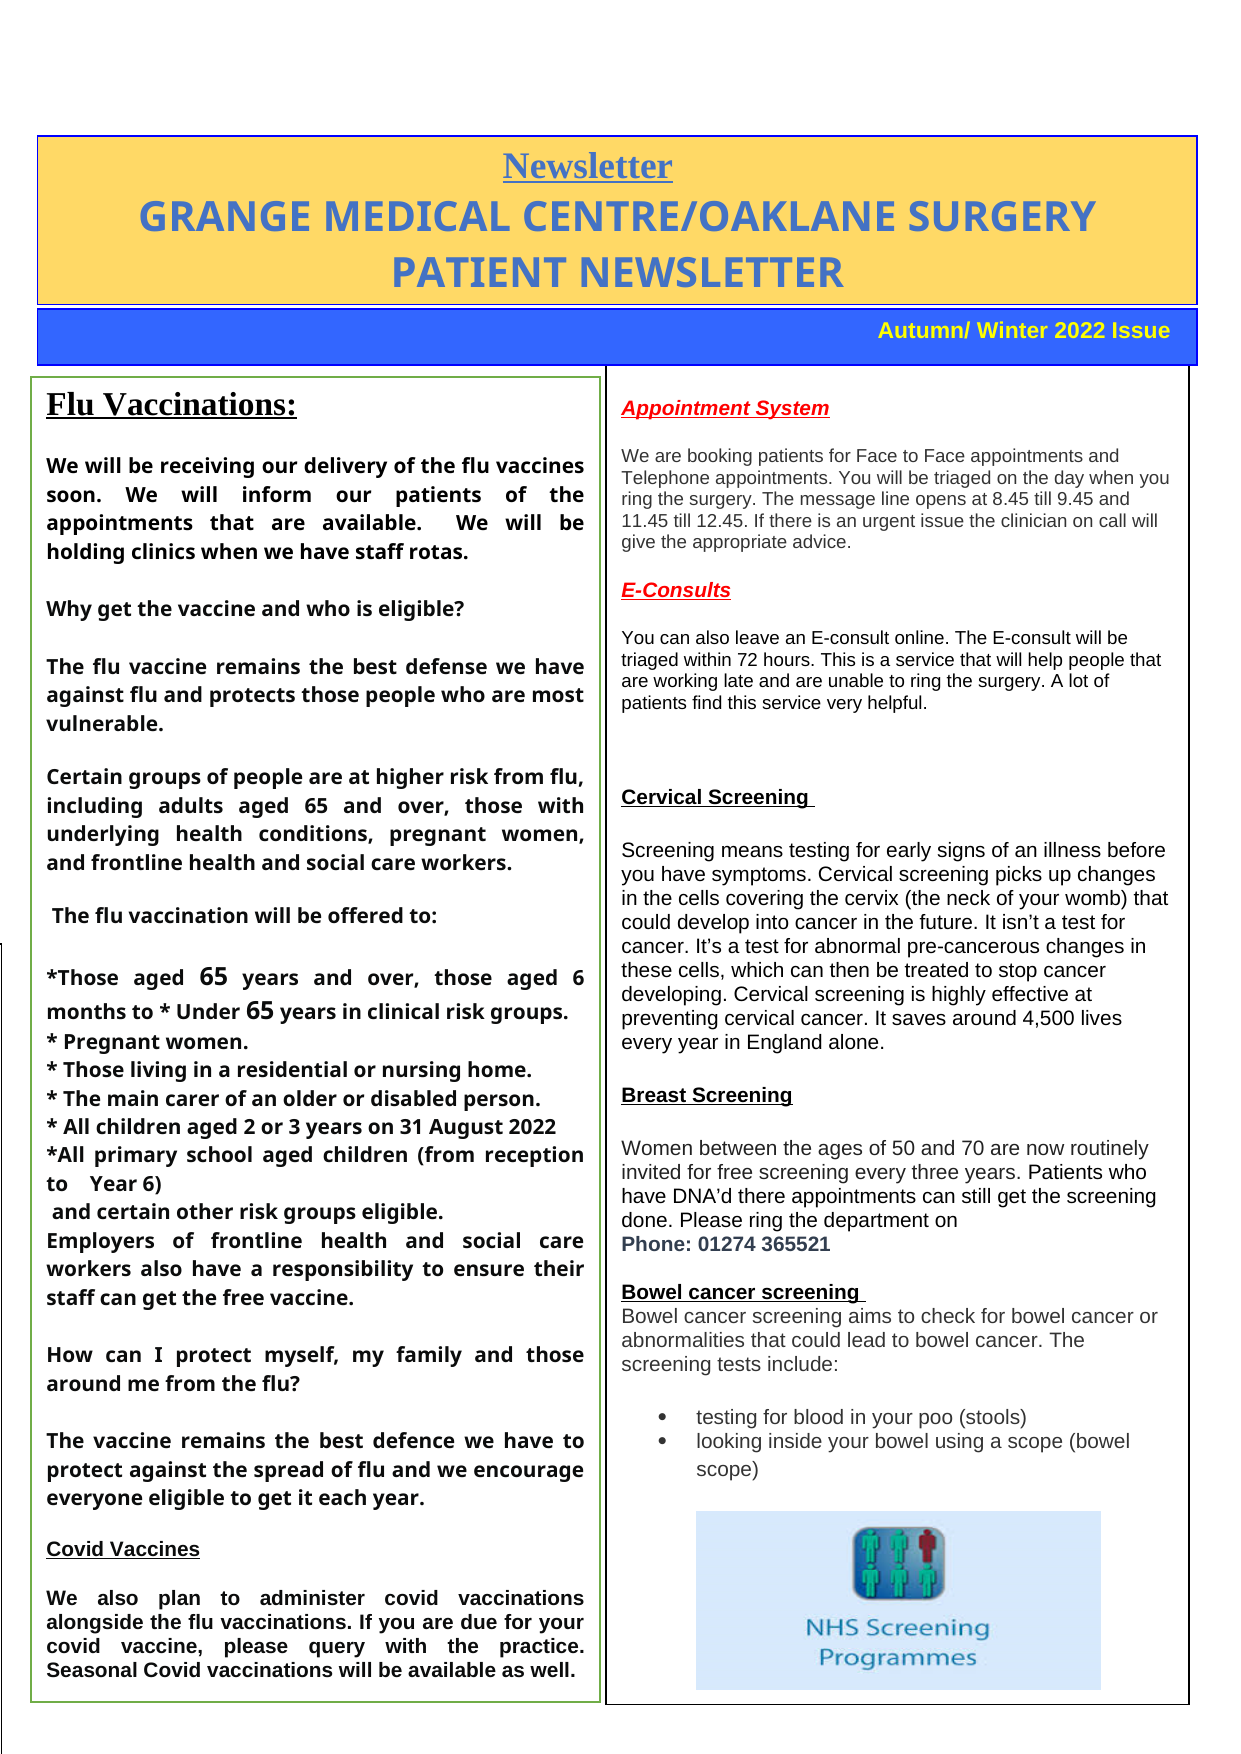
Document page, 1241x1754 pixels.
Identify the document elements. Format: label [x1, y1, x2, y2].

picture [696, 1511, 1101, 1690]
